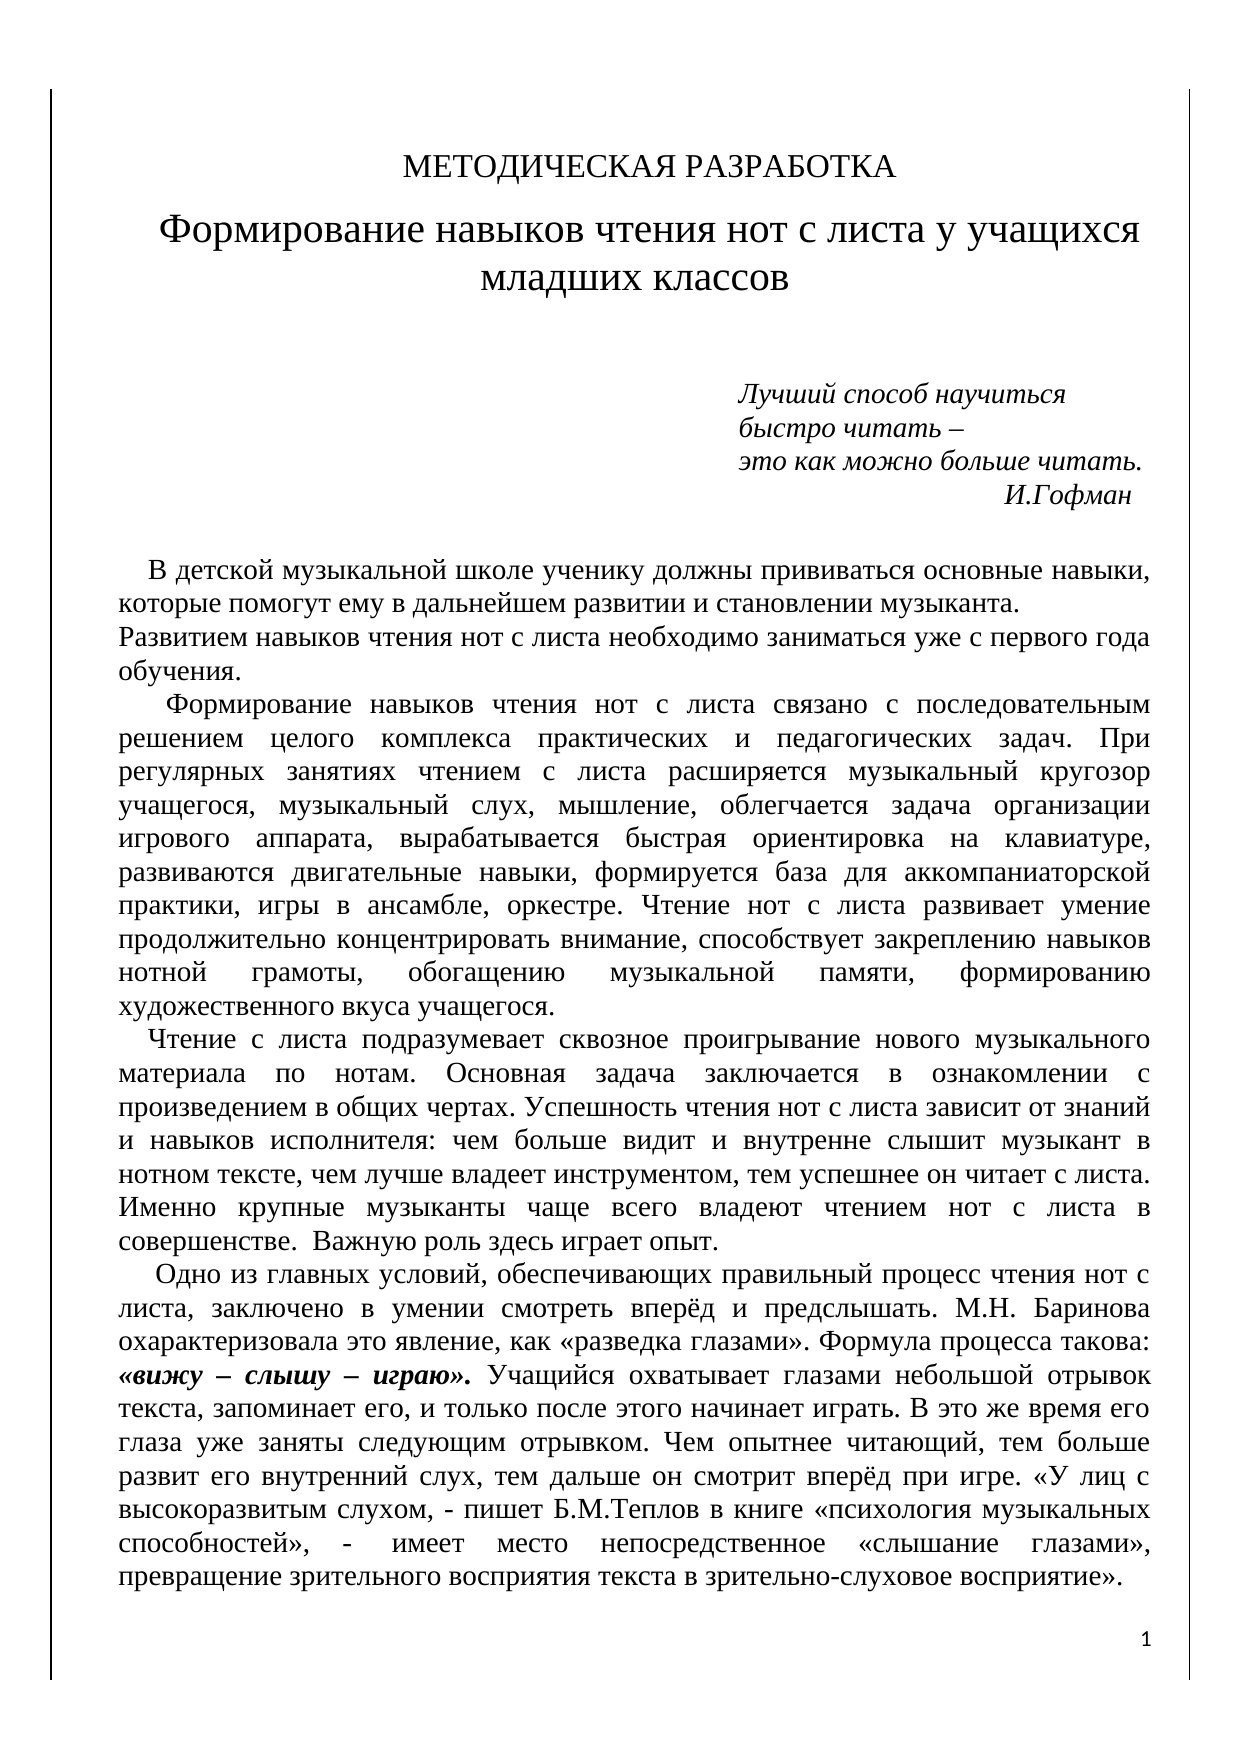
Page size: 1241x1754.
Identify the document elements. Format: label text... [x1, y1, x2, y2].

text это как можно больше читать. [118, 443, 1152, 477]
text Формирование навыков чтения нот с листа у учащихся младших классов [118, 204, 1152, 299]
text Одно из главных условий, обеспечивающих правильный процесс чтения нот с листа, заключено в умении смотреть вперёд и предслышать. М.Н. Баринова охарактеризовала это явление, как «разведка глазами». Формула процесса такова: «вижу – слышу – играю». Учащийся охватывает глазами небольшой отрывок текста, запоминает его, и только после этого начинает играть. В это же время его глаза уже заняты следующим отрывком. Чем опытнее читающий, тем больше развит его внутренний слух, тем дальше он смотрит вперёд при игре. «У лиц с высокоразвитым слухом, - пишет Б.М.Теплов в книге «психология музыкальных способностей», - имеет место непосредственное «слышание глазами», превращение зрительного восприятия текста в зрительно-слуховое восприятие». [118, 1256, 1152, 1592]
text Развитием навыков чтения нот с листа необходимо заниматься уже с первого года обучения. [118, 619, 1152, 686]
text Формирование навыков чтения нот с листа связано с последовательным решением целого комплекса практических и педагогических задач. При регулярных занятиях чтением с листа расширяется музыкальный кругозор учащегося, музыкальный слух, мышление, облегчается задача организации игрового аппарата, вырабатывается быстрая ориентировка на клавиатуре, развиваются двигательные навыки, формируется база для аккомпаниаторской практики, игры в ансамбле, оркестре. Чтение нот с листа развивает умение продолжительно концентрировать внимание, способствует закреплению навыков нотной грамоты, обогащению музыкальной памяти, формированию художественного вкуса учащегося. [118, 686, 1152, 1022]
text Лучший способ научиться [118, 376, 1152, 410]
text В детской музыкальной школе ученику должны прививаться основные навыки, которые помогут ему в дальнейшем развитии и становлении музыканта. [118, 552, 1152, 619]
text быстро читать – [118, 410, 1152, 443]
text Чтение с листа подразумевает сквозное проигрывание нового музыкального материала по нотам. Основная задача заключается в ознакомлении с произведением в общих чертах. Успешность чтения нот с листа зависит от знаний и навыков исполнителя: чем больше видит и внутренне слышит музыкант в нотном тексте, чем лучше владеет инструментом, тем успешнее он читает с листа. Именно крупные музыканты чаще всего владеют чтением нот с листа в совершенстве. Важную роль здесь играет опыт. [118, 1022, 1152, 1256]
text МЕТОДИЧЕСКАЯ РАЗРАБОТКА [118, 146, 1152, 184]
text И.Гофман [118, 477, 1152, 510]
